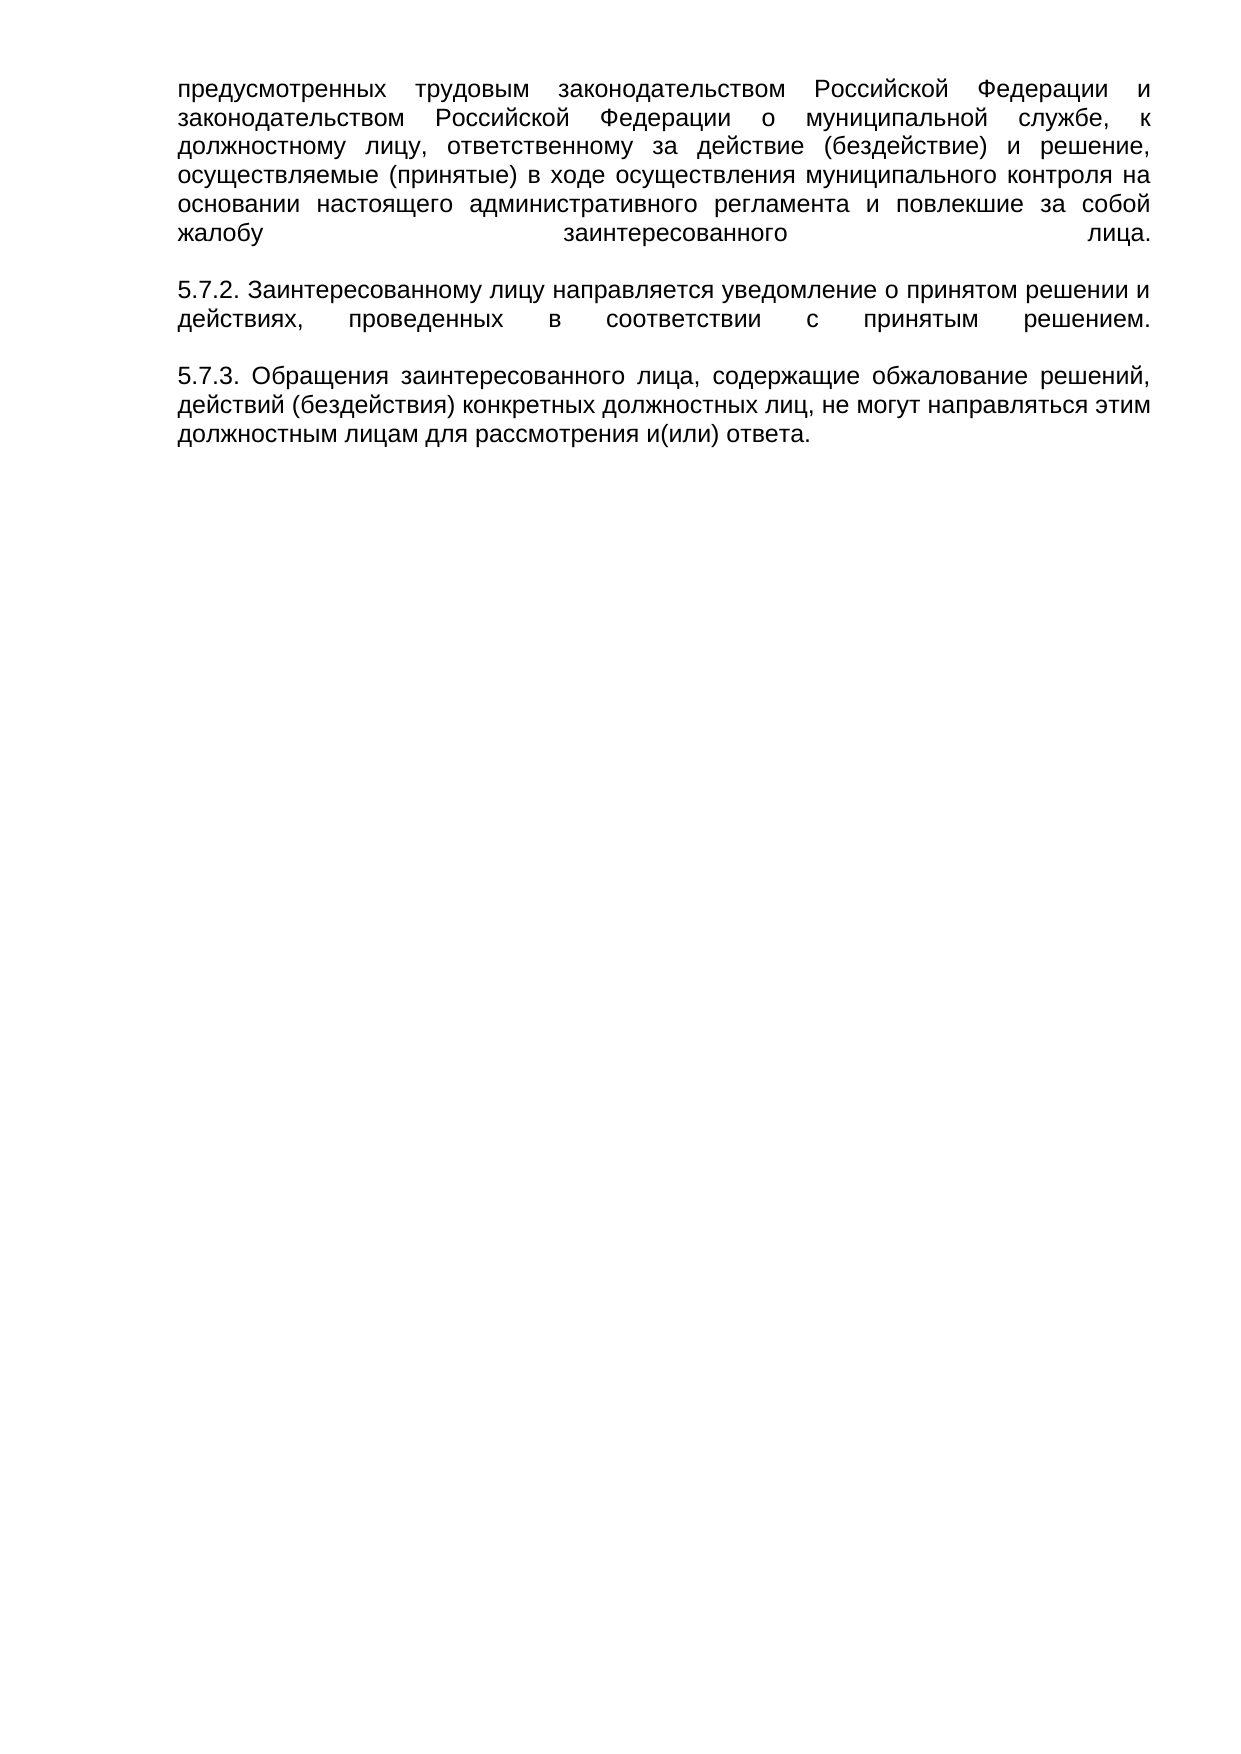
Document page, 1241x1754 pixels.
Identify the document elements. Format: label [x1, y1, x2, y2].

text [177, 74, 1152, 448]
